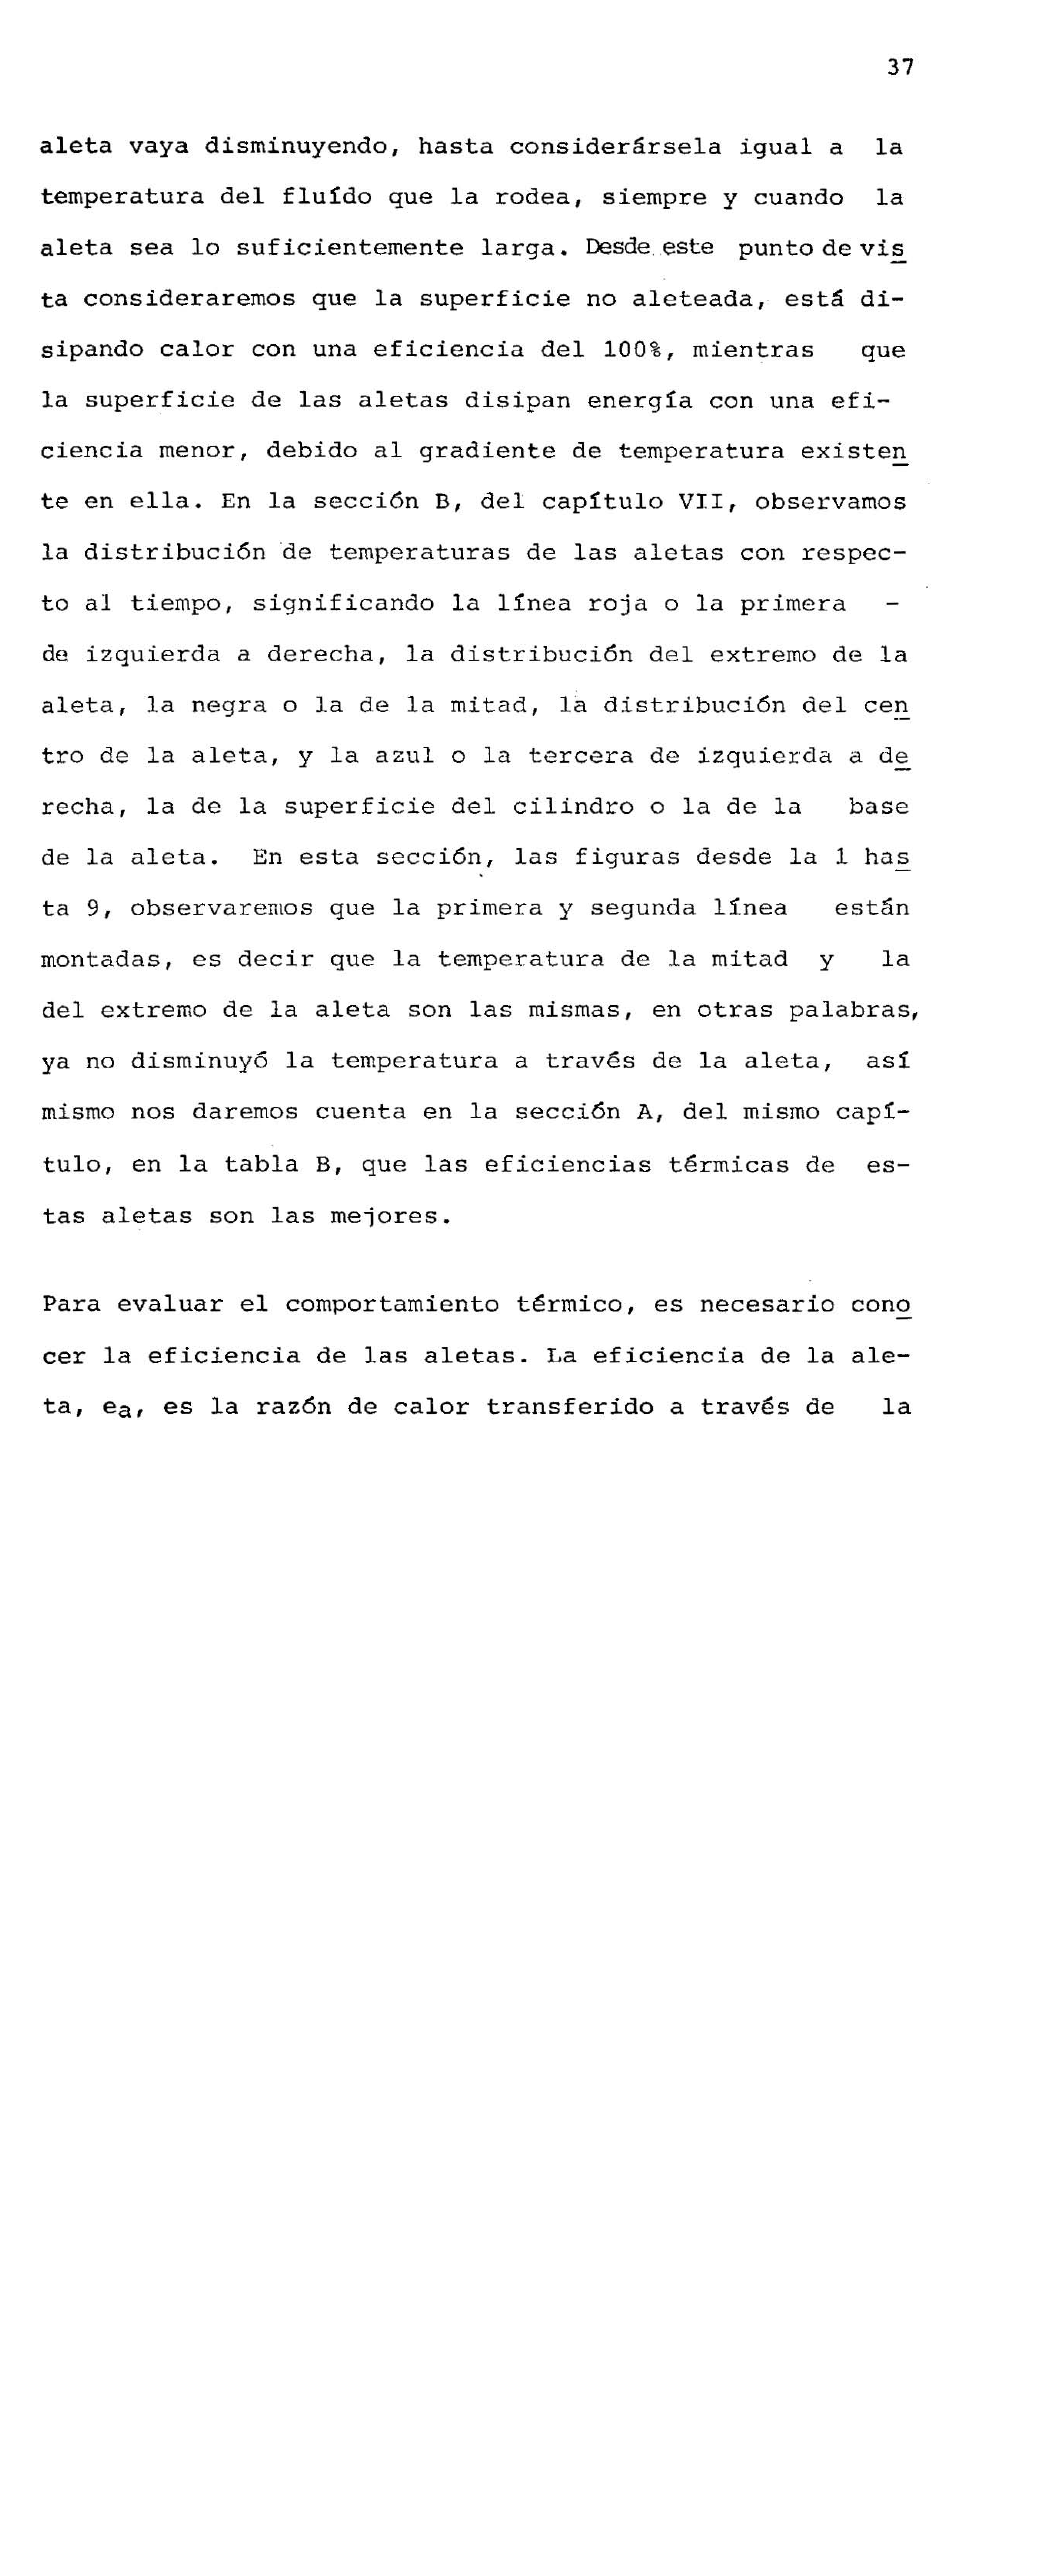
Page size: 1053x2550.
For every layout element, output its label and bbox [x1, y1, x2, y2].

picture [14, 53, 946, 1435]
